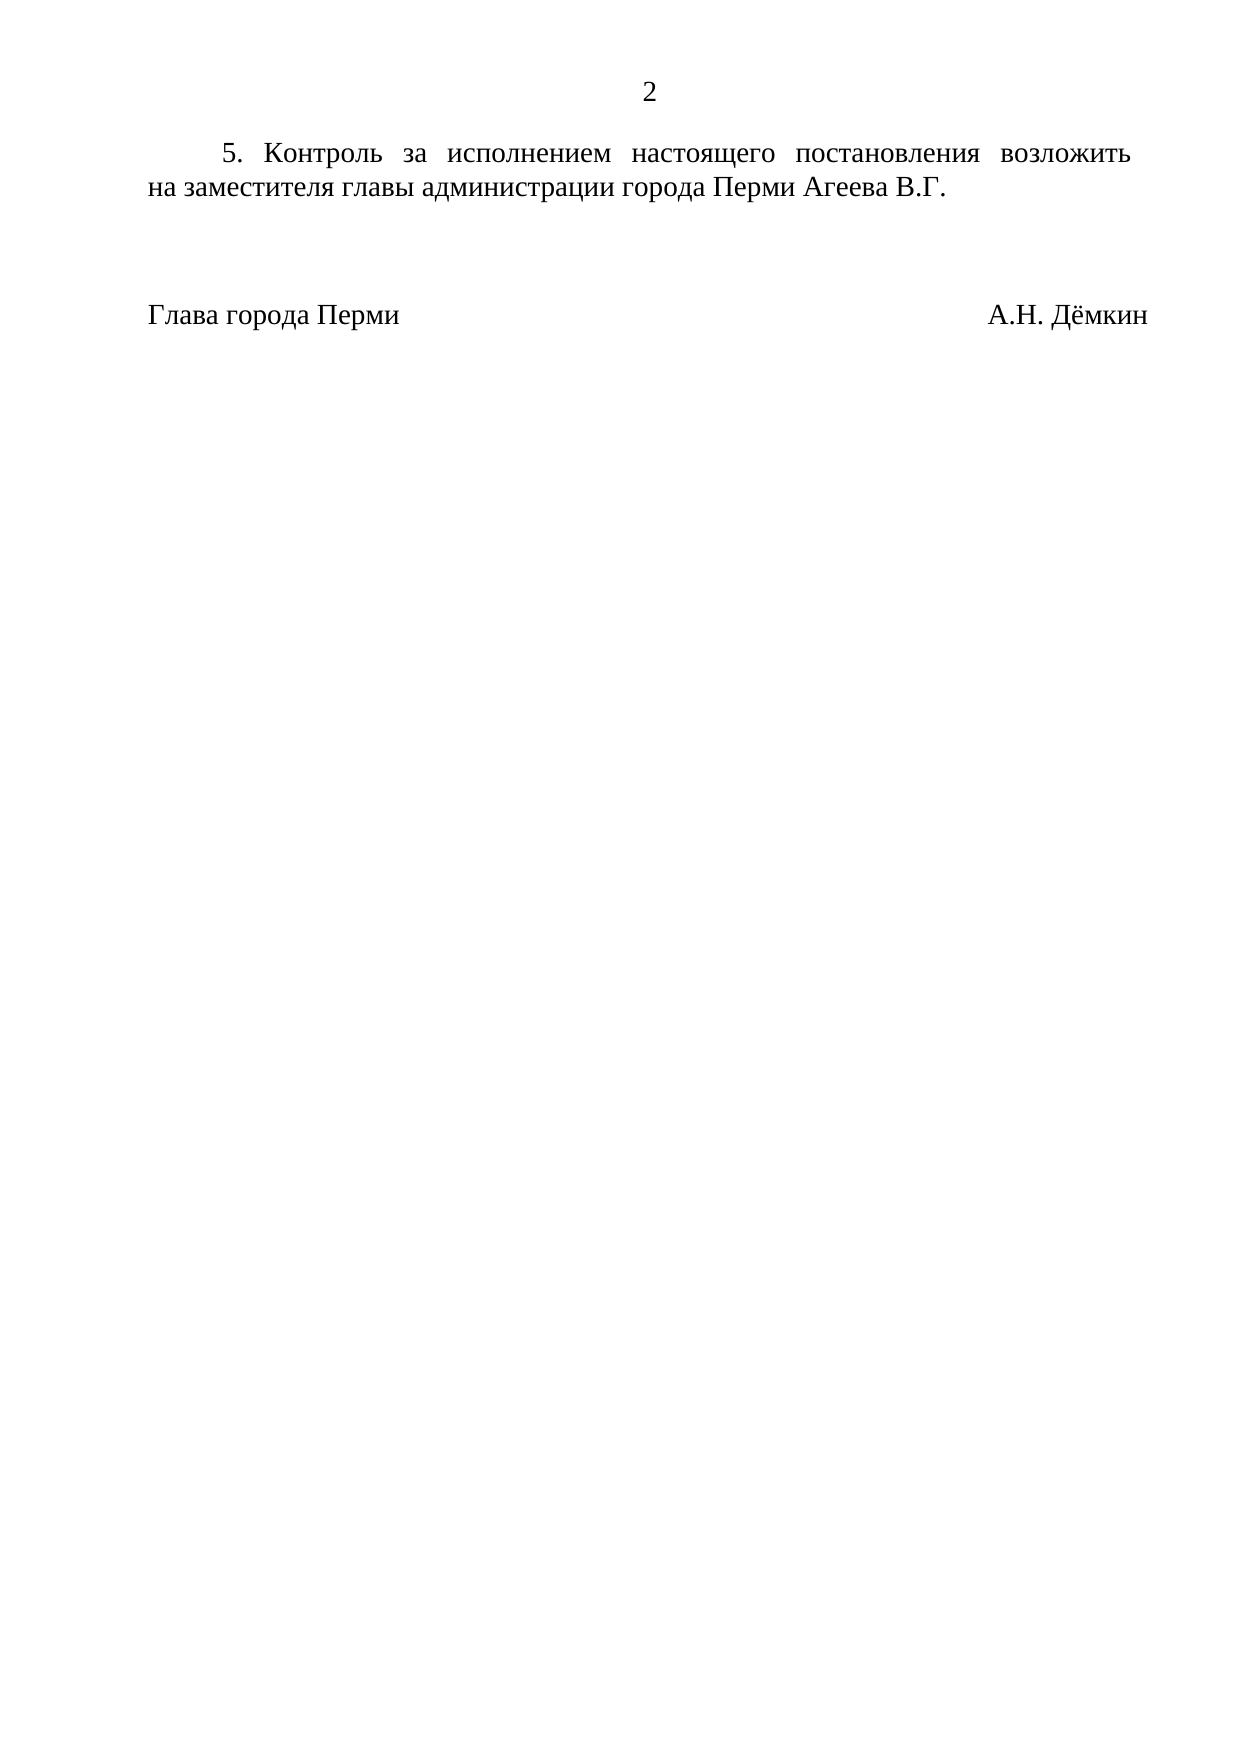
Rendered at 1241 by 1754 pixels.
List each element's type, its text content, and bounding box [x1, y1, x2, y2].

text 5. Контроль за исполнением настоящего постановления возложить на заместителя главы администрации города Перми Агеева В.Г. [148, 135, 1152, 202]
text Глава города Перми А.Н. Дёмкин [148, 264, 1152, 331]
